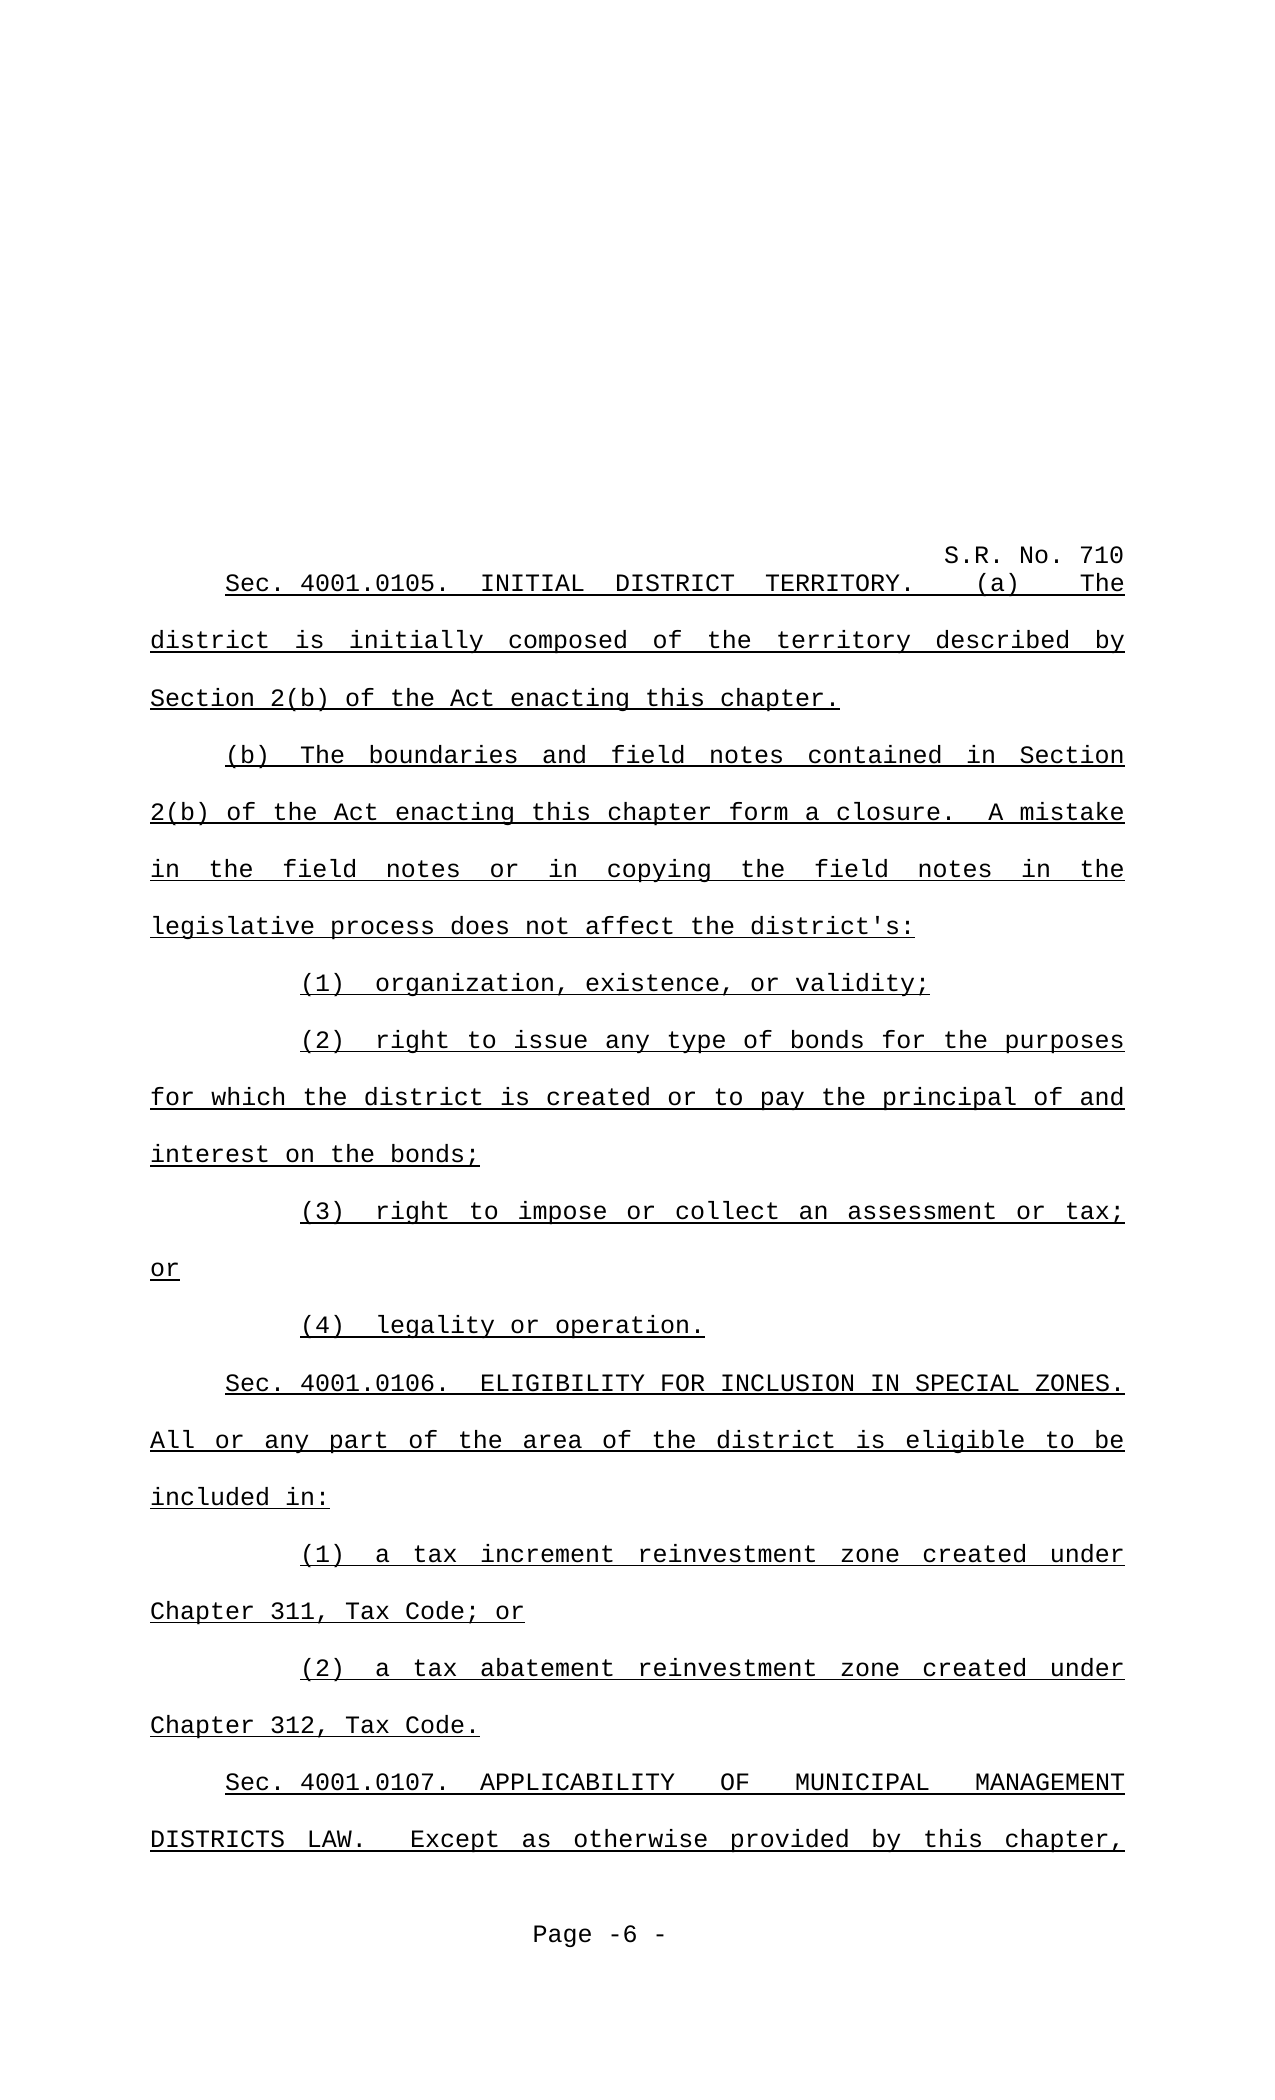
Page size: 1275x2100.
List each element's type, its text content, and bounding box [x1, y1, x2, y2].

text Sec. 4001.0105. INITIAL DISTRICT TERRITORY. (a) The district is initially composed of the territory described by Section 2(b) of the Act enacting this chapter. [150, 653, 1125, 713]
text Sec. 4001.0105. INITIAL DISTRICT TERRITORY. (a) The district is initially composed of the territory described by Section 2(b) of the Act enacting this chapter. [150, 571, 1125, 651]
text (b) The boundaries and field notes contained in Section 2(b) of the Act enacting this chapter form a closure. A mistake in the field notes or in copying the field notes in the legislative process does not affect the district's: [150, 881, 1125, 942]
text (b) The boundaries and field notes contained in Section 2(b) of the Act enacting this chapter form a closure. A mistake in the field notes or in copying the field notes in the legislative process does not affect the district's: [150, 742, 1125, 822]
text (1) organization, existence, or validity; [150, 970, 1125, 999]
text (1) a tax increment reinvestment zone created under Chapter 311, Tax Code; or [150, 1541, 1125, 1627]
text (3) right to impose or collect an assessment or tax; or [150, 1199, 1125, 1284]
text (4) legality or operation. [150, 1313, 1125, 1341]
text Sec. 4001.0106. ELIGIBILITY FOR INCLUSION IN SPECIAL ZONES. All or any part of the area of the district is eligible to be included in: [150, 1452, 1125, 1513]
text (b) The boundaries and field notes contained in Section 2(b) of the Act enacting this chapter form a closure. A mistake in the field notes or in copying the field notes in the legislative process does not affect the district's: [150, 824, 1125, 880]
text (2) a tax abatement reinvestment zone created under Chapter 312, Tax Code. [150, 1655, 1125, 1741]
text (2) right to issue any type of bonds for the purposes for which the district is created or to pay the principal of and interest on the bonds; [150, 1027, 1125, 1108]
text (2) right to issue any type of bonds for the purposes for which the district is created or to pay the principal of and interest on the bonds; [150, 1110, 1125, 1170]
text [150, 1769, 1125, 1850]
text Sec. 4001.0106. ELIGIBILITY FOR INCLUSION IN SPECIAL ZONES. All or any part of the area of the district is eligible to be included in: [150, 1370, 1125, 1450]
